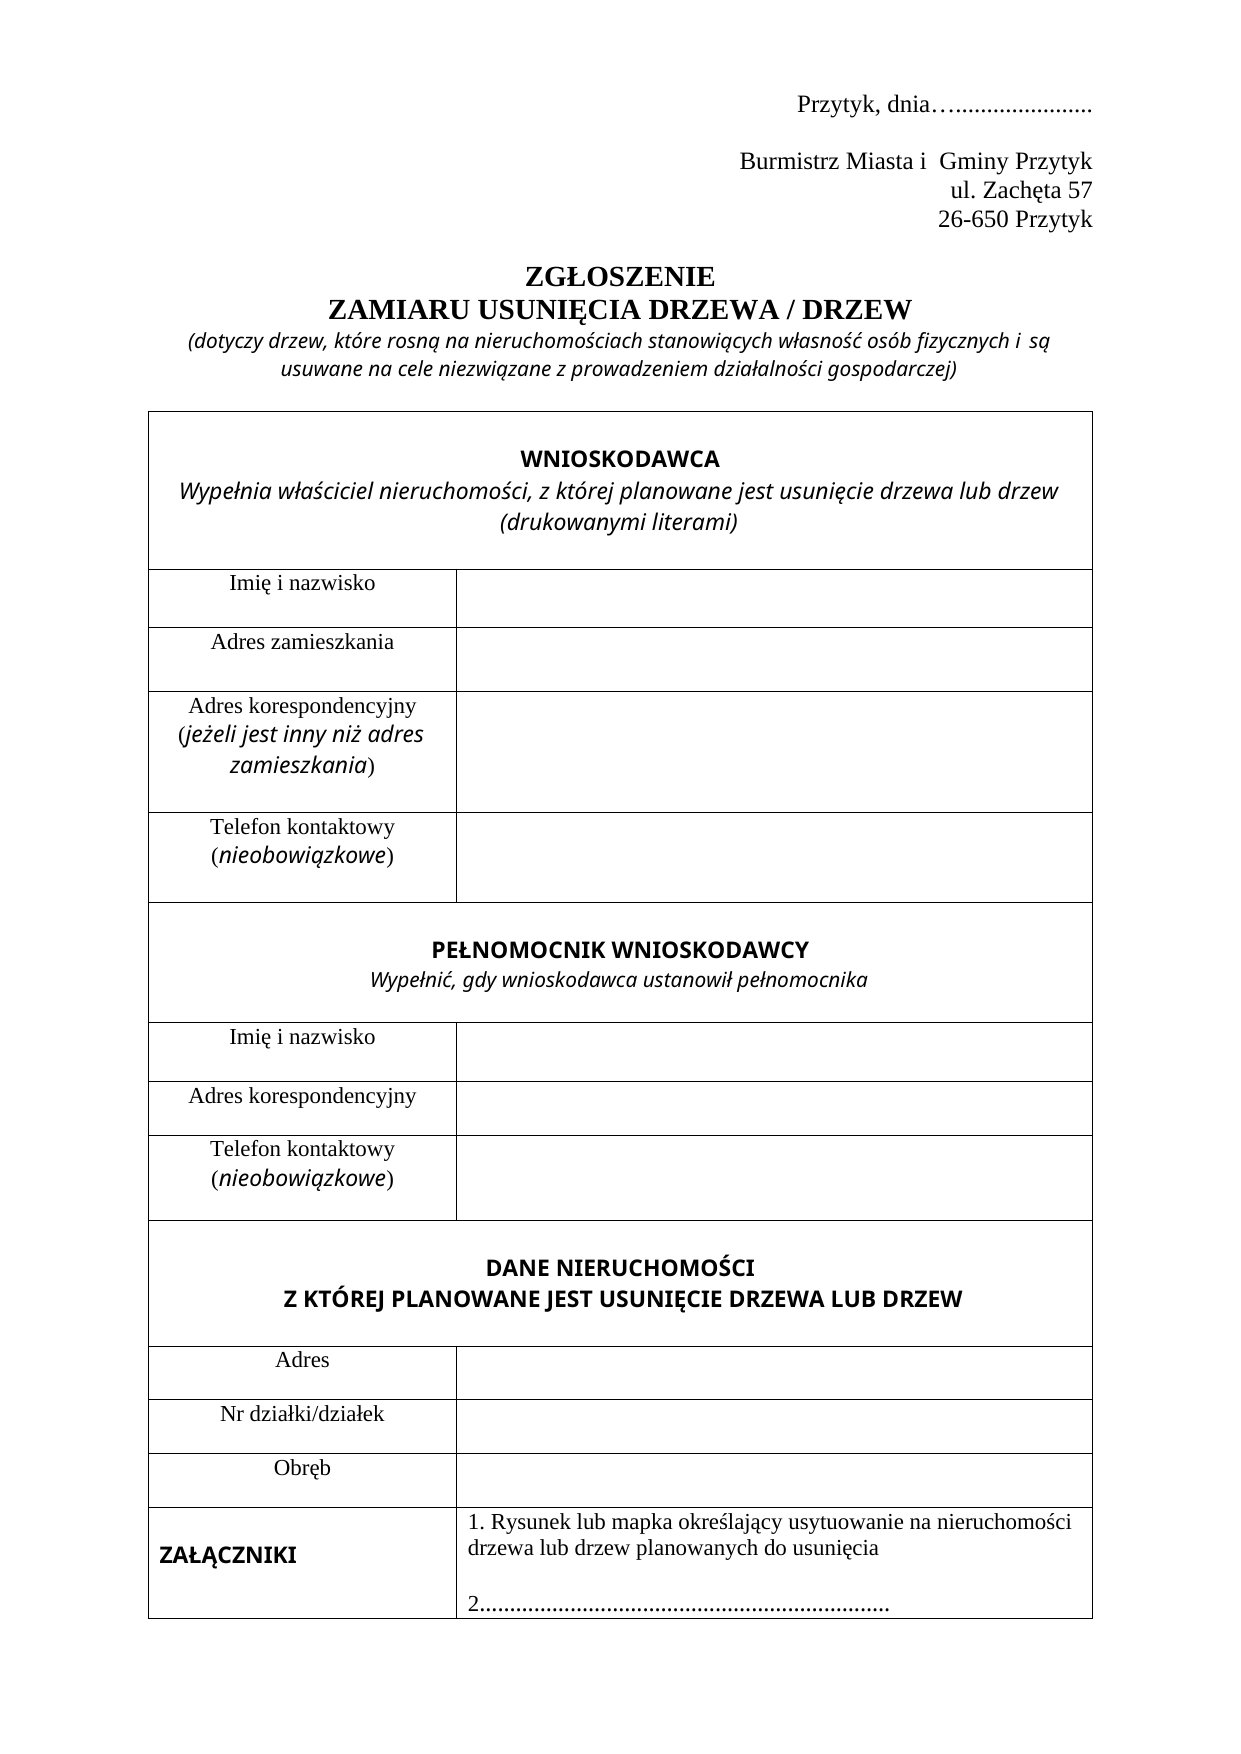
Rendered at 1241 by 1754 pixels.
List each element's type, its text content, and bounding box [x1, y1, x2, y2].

text (dotyczy drzew, które rosną na nieruchomościach stanowiących własność osób fizycznych i są usuwane na cele niezwiązane z prowadzeniem działalności gospodarczej) [148, 326, 1093, 383]
table_cell [457, 1082, 1092, 1134]
table_cell Adres zamieszkania [149, 628, 456, 691]
table_cell Telefon kontaktowy (nieobowiązkowe) [149, 813, 456, 902]
table_cell Adres korespondencyjny [149, 1082, 456, 1134]
text ul. Zachęta 57 [148, 175, 1093, 204]
table_cell Telefon kontaktowy (nieobowiązkowe) [149, 1136, 456, 1219]
table_cell [457, 813, 1092, 902]
table_cell PEŁNOMOCNIK WNIOSKODAWCY Wypełnić, gdy wnioskodawca ustanowił pełnomocnika [149, 903, 1092, 1022]
table_header WNIOSKODAWCA Wypełnia właściciel nieruchomości, z której planowane jest usunięcie drzewa lub drzew (drukowanymi literami) [149, 412, 1092, 568]
table_cell ZAŁĄCZNIKI [149, 1508, 456, 1618]
table_cell Adres korespondencyjny (jeżeli jest inny niż adres zamieszkania) [149, 692, 456, 812]
table_cell Imię i nazwisko [149, 1023, 456, 1081]
table_cell [457, 1023, 1092, 1081]
table_cell [457, 1136, 1092, 1219]
table_cell [457, 570, 1092, 627]
table_cell Obręb [149, 1454, 456, 1507]
table_cell [457, 692, 1092, 812]
table_cell DANE NIERUCHOMOŚCI Z KTÓREJ PLANOWANE JEST USUNIĘCIE DRZEWA LUB DRZEW [149, 1221, 1092, 1346]
table_cell [457, 1400, 1092, 1453]
text 26-650 Przytyk [148, 204, 1093, 232]
table_cell Adres [149, 1347, 456, 1399]
text Przytyk, dnia…...................... [148, 89, 1093, 117]
table_cell [457, 1347, 1092, 1399]
text Burmistrz Miasta i Gminy Przytyk [148, 146, 1093, 175]
text ZGŁOSZENIE [148, 259, 1093, 292]
table_cell [457, 1454, 1092, 1507]
table_cell Nr działki/działek [149, 1400, 456, 1453]
table_cell Imię i nazwisko [149, 570, 456, 627]
table_cell [457, 628, 1092, 691]
table_cell 1. Rysunek lub mapka określający usytuowanie na nieruchomości drzewa lub drzew planowanych do usunięcia 2………………………………………………………….. [457, 1508, 1092, 1618]
text ZAMIARU USUNIĘCIA DRZEWA / DRZEW [148, 292, 1093, 326]
